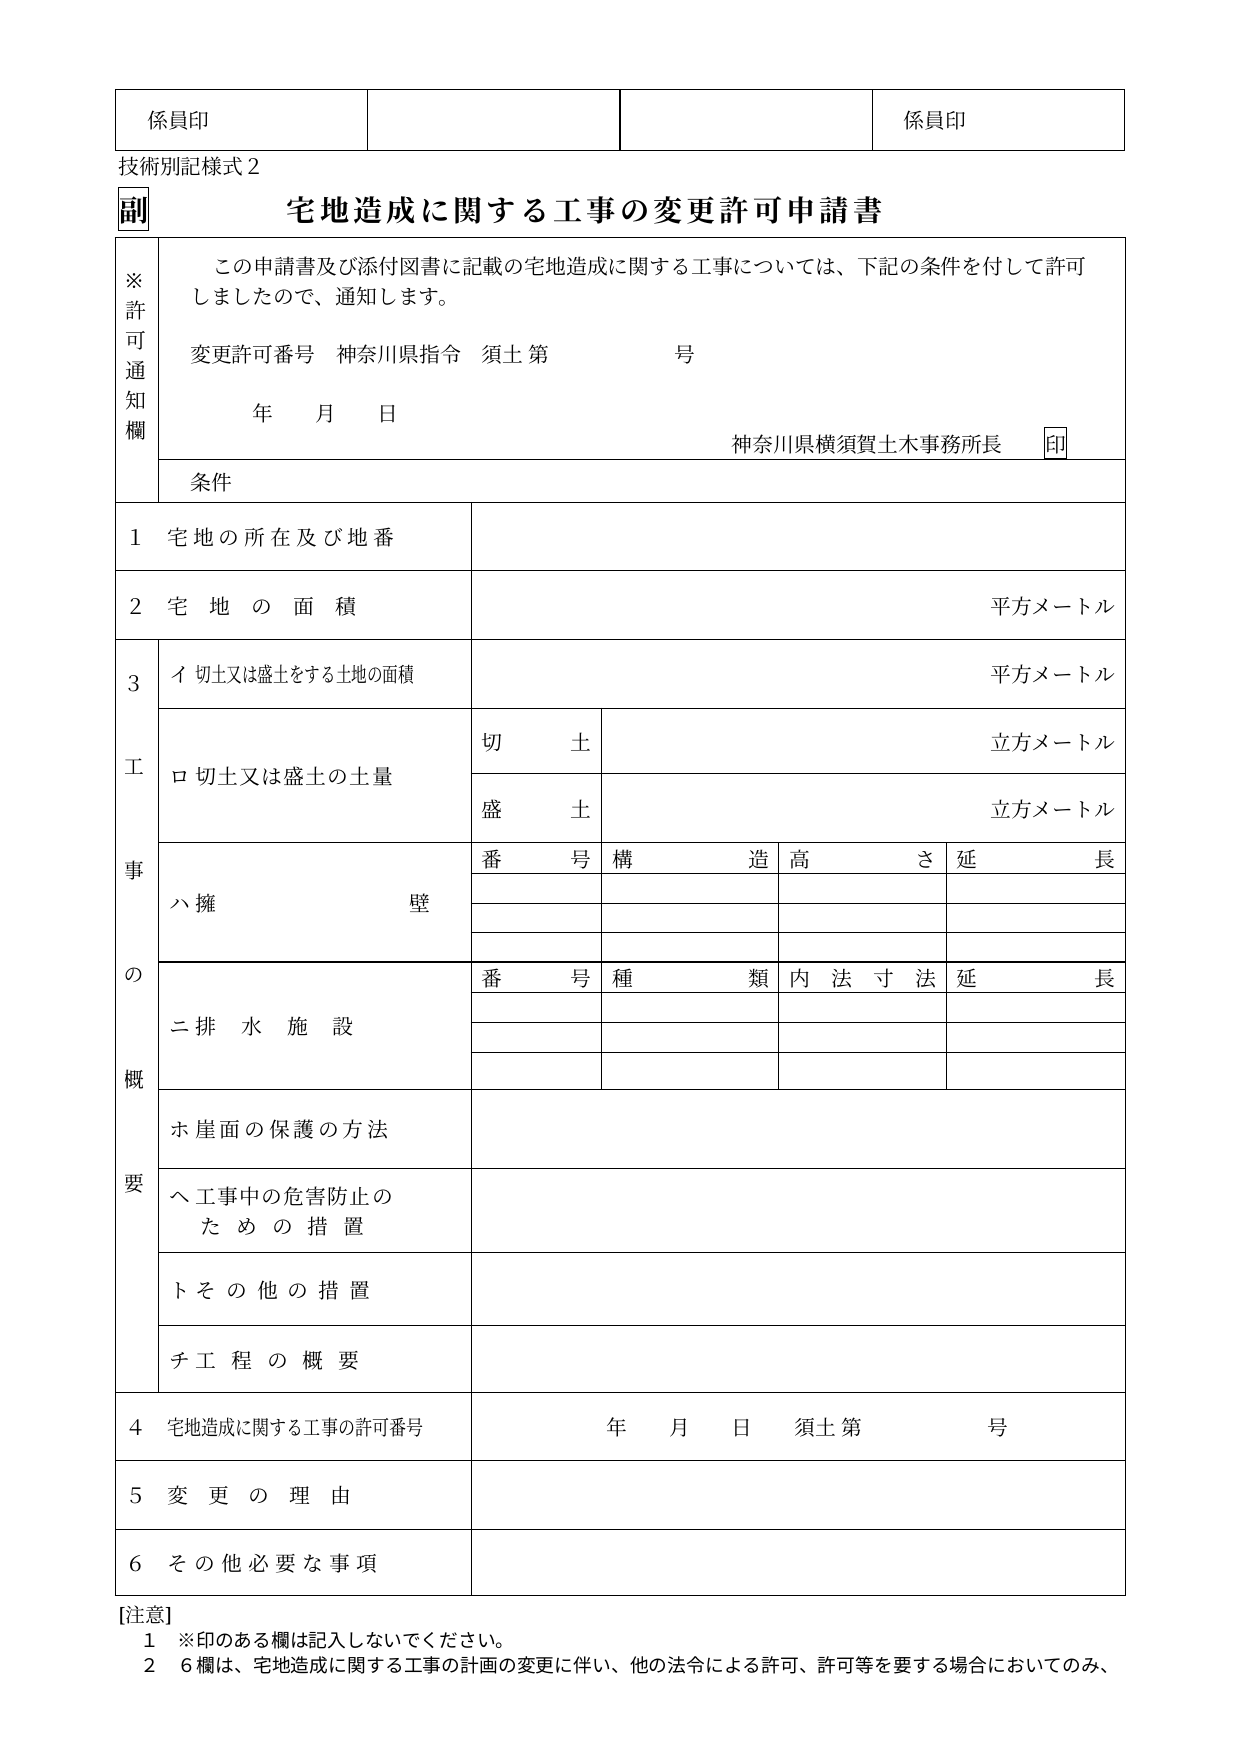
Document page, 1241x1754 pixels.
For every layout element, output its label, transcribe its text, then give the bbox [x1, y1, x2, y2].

table_cell [947, 1053, 1125, 1088]
table_cell [947, 1023, 1125, 1052]
table_cell 盛土 [472, 774, 601, 842]
table_cell ハ 擁 壁 [159, 843, 471, 961]
table_cell 種類 [602, 963, 778, 992]
table_cell [472, 993, 601, 1022]
table_cell チ 工程の概要 [159, 1326, 471, 1392]
table_cell [472, 933, 601, 961]
table_cell [602, 709, 946, 773]
table_cell [472, 1090, 1125, 1168]
table_cell イ 切土又は盛土をする土地の面積 [159, 640, 471, 707]
table_cell 平方メートル [946, 571, 1125, 639]
table_cell [472, 1169, 1125, 1252]
table_cell 高さ [779, 843, 946, 873]
table_header この申請書及び添付図書に記載の宅地造成に関する工事については、下記の条件を付して許可 しましたので、通知します。 変更許可番号 神奈川県指令 須土 第 号 年 月 日 神奈川県横須賀土木事務所長 印 [159, 238, 1125, 459]
table_cell 番号 [472, 843, 601, 873]
text １ ※印のある欄は記入しないでください。 [140, 1628, 1122, 1653]
table_cell 条件 [159, 460, 1125, 502]
table_cell ６ その他必要な事項 [116, 1530, 471, 1595]
table_cell [472, 571, 946, 639]
table_cell １ 宅地の所在及び地番 [116, 503, 471, 570]
table_cell [472, 1461, 1125, 1529]
table_cell ２ 宅地の面積 [116, 571, 471, 639]
table_cell [472, 874, 601, 902]
text [注意] [118, 1603, 1122, 1628]
table_cell ４ 宅地造成に関する工事の許可番号 [116, 1393, 471, 1460]
table_cell [472, 640, 946, 707]
table_cell 係員印 [873, 90, 1124, 149]
table_cell 延長 [947, 843, 1125, 873]
table_cell [602, 904, 778, 932]
table_cell [602, 933, 778, 961]
table_cell [779, 874, 946, 902]
table_cell [472, 904, 601, 932]
table_cell [779, 933, 946, 961]
text 副 宅地造成に関する工事の変更許可申請書 [149, 187, 1122, 231]
table_cell [779, 1053, 946, 1088]
table_cell [602, 993, 778, 1022]
table_cell ３ 工 事 の 概 要 [116, 640, 158, 1392]
table_cell [602, 1023, 778, 1052]
table_cell 係員印 [116, 90, 367, 149]
table_cell [621, 90, 872, 149]
text 技術別記様式２ [118, 151, 1122, 181]
table_cell [472, 1326, 1125, 1392]
table_cell 平方メートル [946, 640, 1125, 707]
table_cell [602, 774, 946, 842]
table_cell ト その他の措置 [159, 1253, 471, 1325]
table_cell [368, 90, 619, 149]
table_cell [779, 993, 946, 1022]
table_cell [602, 874, 778, 902]
table_cell ニ 排水施設 [159, 963, 471, 1088]
table_cell [779, 904, 946, 932]
table_cell 番号 [472, 963, 601, 992]
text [140, 1653, 1122, 1678]
table_cell [602, 1053, 778, 1088]
table_cell [472, 1253, 1125, 1325]
table_cell 切土 [472, 709, 601, 773]
table_cell ５ 変更の理由 [116, 1461, 471, 1529]
table_cell 立方メートル [946, 709, 1125, 773]
table_cell 延長 [947, 963, 1125, 992]
table_cell [472, 1023, 601, 1052]
table_cell [472, 503, 1125, 570]
table_cell [947, 874, 1125, 902]
table_cell [779, 1023, 946, 1052]
table_cell 立方メートル [946, 774, 1125, 842]
table_cell [947, 993, 1125, 1022]
table_cell 構造 [602, 843, 778, 873]
table_cell ロ 切土又は盛土の土量 [159, 709, 471, 842]
table_cell [947, 933, 1125, 961]
table_cell [472, 1053, 601, 1088]
table_cell 内法寸法 [779, 963, 946, 992]
table_cell [947, 904, 1125, 932]
table_header ※ 許可通知欄 [116, 238, 158, 502]
table_cell ホ 崖面の保護の方法 [159, 1090, 471, 1168]
table_cell ヘ 工事中の危害防止の ための措置 [159, 1169, 471, 1252]
table_cell [472, 1530, 1125, 1595]
table_cell 年 月 日 須土 第 号 [472, 1393, 1125, 1460]
